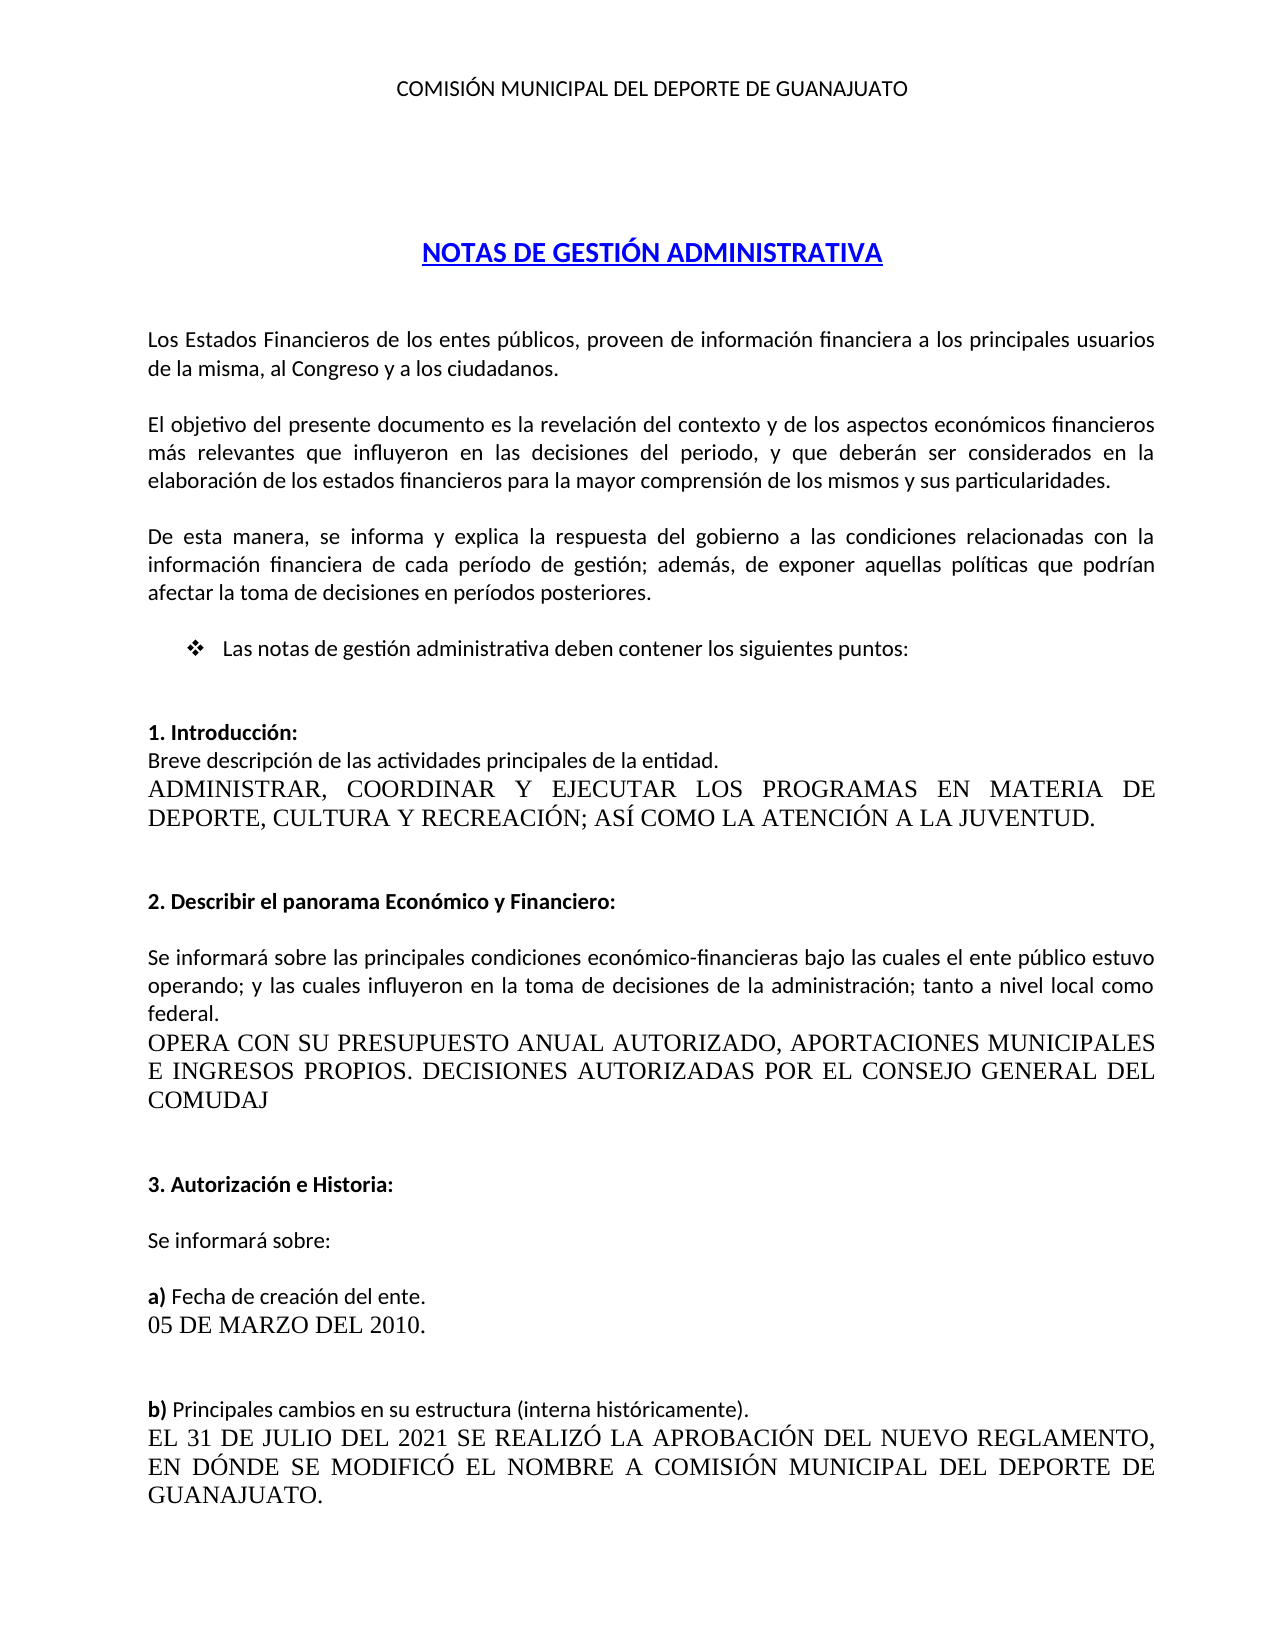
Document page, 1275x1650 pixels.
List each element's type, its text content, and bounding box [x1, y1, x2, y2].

text El objetivo del presente documento es la revelación del contexto y de los aspectos económicos financieros más relevantes que influyeron en las decisiones del periodo, y que deberán ser considerados en la elaboración de los estados financieros para la mayor comprensión de los mismos y sus particularidades. [148, 410, 1157, 494]
text EL 31 DE JULIO DEL 2021 SE REALIZÓ LA APROBACIÓN DEL NUEVO REGLAMENTO, EN DÓNDE SE MODIFICÓ EL NOMBRE A COMISIÓN MUNICIPAL DEL DEPORTE DE GUANAJUATO. [148, 1423, 1157, 1509]
text OPERA CON SU PRESUPUESTO ANUAL AUTORIZADO, APORTACIONES MUNICIPALES E INGRESOS PROPIOS. DECISIONES AUTORIZADAS POR EL CONSEJO GENERAL DEL COMUDAJ [148, 1028, 1157, 1114]
text 1. Introducción: [148, 718, 1157, 746]
text 2. Describir el panorama Económico y Financiero: [148, 887, 1157, 916]
text ADMINISTRAR, COORDINAR Y EJECUTAR LOS PROGRAMAS EN MATERIA DE DEPORTE, CULTURA Y RECREACIÓN; ASÍ COMO LA ATENCIÓN A LA JUVENTUD. [148, 774, 1157, 831]
text a) Fecha de creación del ente. [148, 1282, 1157, 1310]
text b) Principales cambios en su estructura (interna históricamente). [148, 1395, 1157, 1423]
list Las notas de gestión administrativa deben contener los siguientes puntos: [185, 634, 1157, 662]
text De esta manera, se informa y explica la respuesta del gobierno a las condiciones relacionadas con la información financiera de cada período de gestión; además, de exponer aquellas políticas que podrían afectar la toma de decisiones en períodos posteriores. [148, 522, 1157, 606]
text Se informará sobre: [148, 1226, 1157, 1254]
text Los Estados Financieros de los entes públicos, proveen de información financiera a los principales usuarios de la misma, al Congreso y a los ciudadanos. [148, 326, 1157, 382]
text 3. Autorización e Historia: [148, 1170, 1157, 1198]
text NOTAS DE GESTIÓN ADMINISTRATIVA [148, 234, 1157, 269]
text Breve descripción de las actividades principales de la entidad. [148, 746, 1157, 774]
text 05 DE MARZO DEL 2010. [148, 1310, 1157, 1339]
text Se informará sobre las principales condiciones económico-financieras bajo las cuales el ente público estuvo operando; y las cuales influyeron en la toma de decisiones de la administración; tanto a nivel local como federal. [148, 943, 1157, 1028]
